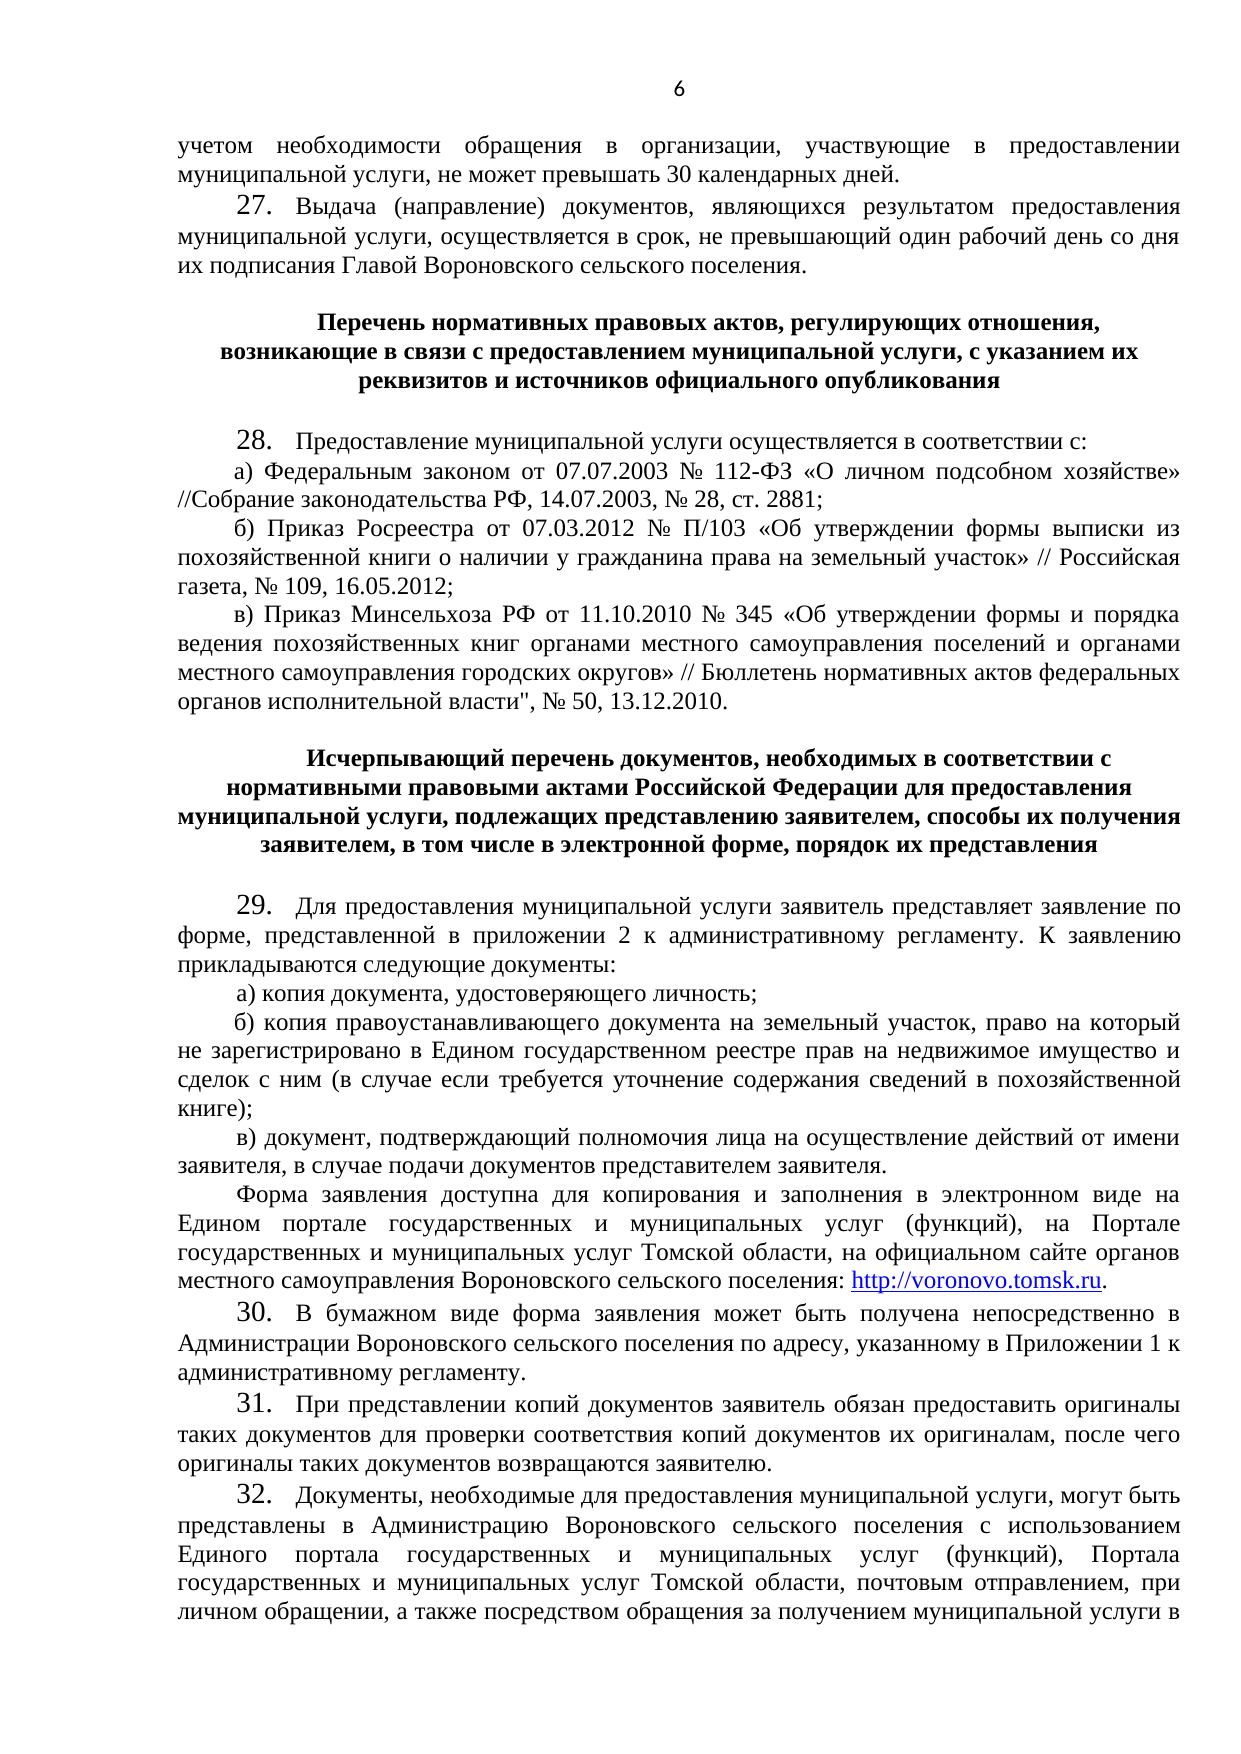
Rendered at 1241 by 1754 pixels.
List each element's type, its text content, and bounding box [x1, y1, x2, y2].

text в) документ, подтверждающий полномочия лица на осуществление действий от имени заявителя, в случае подачи документов представителем заявителя. [177, 1122, 1181, 1179]
list При представлении копий документов заявитель обязан предоставить оригиналы таких документов для проверки соответствия копий документов их оригиналам, после чего оригиналы таких документов возвращаются заявителю. [177, 1385, 1181, 1476]
list В бумажном виде форма заявления может быть получена непосредственно в Администрации Вороновского сельского поселения по адресу, указанному в Приложении 1 к административному регламенту. [177, 1294, 1181, 1385]
list Выдача (направление) документов, являющихся результатом предоставления муниципальной услуги, осуществляется в срок, не превышающий один рабочий день со дня их подписания Главой Вороновского сельского поселения. [177, 187, 1181, 278]
text б) копия правоустанавливающего документа на земельный участок, право на который не зарегистрировано в Едином государственном реестре прав на недвижимое имущество и сделок с ним (в случае если требуется уточнение содержания сведений в похозяйственной книге); [177, 1007, 1181, 1122]
text Исчерпывающий перечень документов, необходимых в соответствии с нормативными правовыми актами Российской Федерации для предоставления муниципальной услуги, подлежащих представлению заявителем, способы их получения заявителем, в том числе в электронной форме, порядок их представления [177, 743, 1181, 858]
list Предоставление муниципальной услуги осуществляется в соответствии с: [177, 422, 1181, 456]
text а) копия документа, удостоверяющего личность; [177, 978, 1181, 1007]
text Форма заявления доступна для копирования и заполнения в электронном виде на Едином портале государственных и муниципальных услуг (функций), на Портале государственных и муниципальных услуг Томской области, на официальном сайте органов местного самоуправления Вороновского сельского поселения: http://voronovo.tomsk.ru. [177, 1179, 1181, 1294]
text а) Федеральным законом от 07.07.2003 № 112-ФЗ «О личном подсобном хозяйстве» //Собрание законодательства РФ, 14.07.2003, № 28, ст. 2881; [177, 456, 1181, 513]
text Перечень нормативных правовых актов, регулирующих отношения, возникающие в связи с предоставлением муниципальной услуги, с указанием их реквизитов и источников официального опубликования [177, 307, 1181, 393]
list Для предоставления муниципальной услуги заявитель представляет заявление по форме, представленной в приложении 2 к административному регламенту. К заявлению прикладываются следующие документы: [177, 887, 1181, 978]
text б) Приказ Росреестра от 07.03.2012 № П/103 «Об утверждении формы выписки из похозяйственной книги о наличии у гражданина права на земельный участок» // Российская газета, № 109, 16.05.2012; [177, 513, 1181, 599]
text в) Приказ Минсельхоза РФ от 11.10.2010 № 345 «Об утверждении формы и порядка ведения похозяйственных книг органами местного самоуправления поселений и органами местного самоуправления городских округов» // Бюллетень нормативных актов федеральных органов исполнительной власти", № 50, 13.12.2010. [177, 599, 1181, 714]
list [177, 130, 1181, 187]
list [177, 1476, 1181, 1625]
